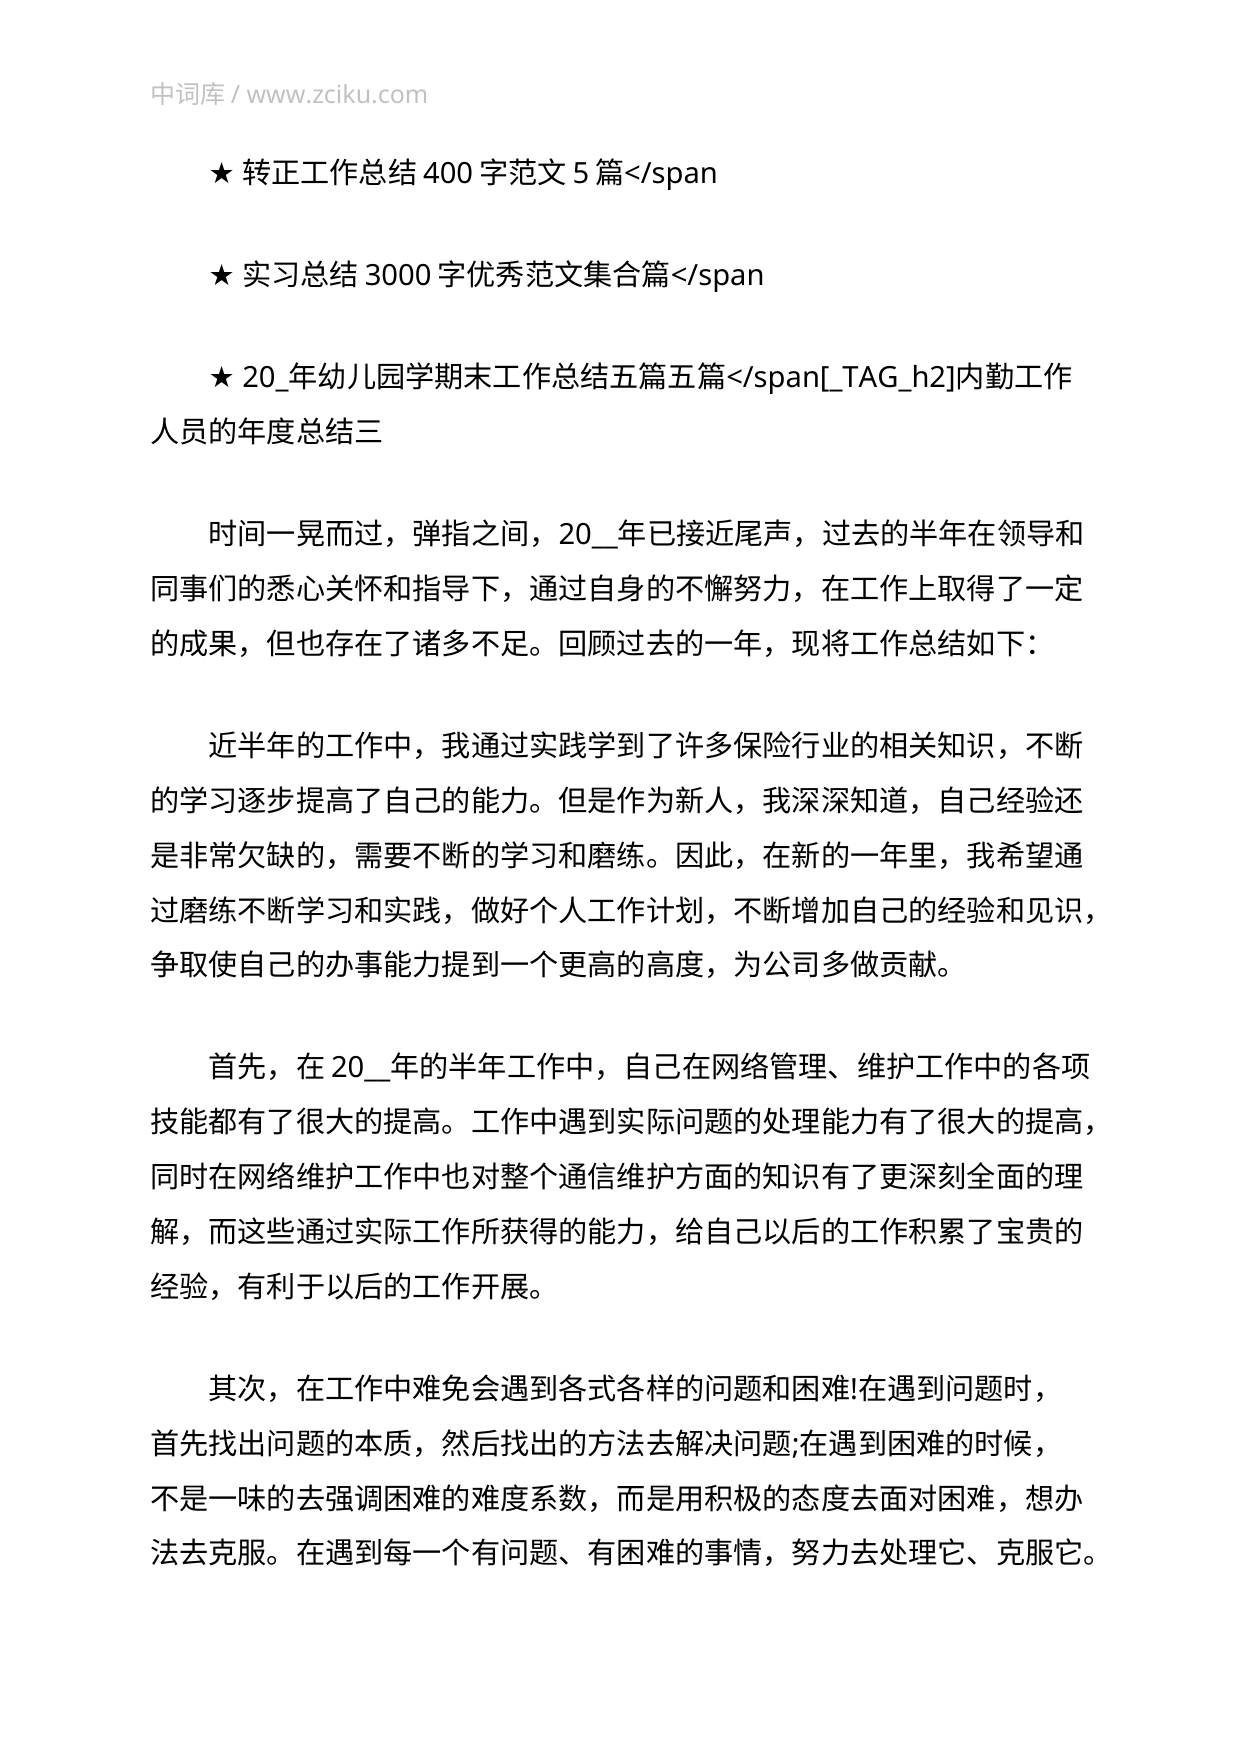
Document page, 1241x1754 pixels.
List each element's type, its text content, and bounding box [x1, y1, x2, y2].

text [150, 1365, 1090, 1572]
text 近半年的工作中，我通过实践学到了许多保险行业的相关知识，不断的学习逐步提高了自己的能力。但是作为新人，我深深知道，自己经验还是非常欠缺的，需要不断的学习和磨练。因此，在新的一年里，我希望通过磨练不断学习和实践，做好个人工作计划，不断增加自己的经验和见识，争取使自己的办事能力提到一个更高的高度，为公司多做贡献。 [150, 722, 1090, 984]
text 时间一晃而过，弹指之间，20__年已接近尾声，过去的半年在领导和同事们的悉心关怀和指导下，通过自身的不懈努力，在工作上取得了一定的成果，但也存在了诸多不足。回顾过去的一年，现将工作总结如下： [150, 511, 1090, 663]
text 首先，在20__年的半年工作中，自己在网络管理、维护工作中的各项技能都有了很大的提高。工作中遇到实际问题的处理能力有了很大的提高，同时在网络维护工作中也对整个通信维护方面的知识有了更深刻全面的理解，而这些通过实际工作所获得的能力，给自己以后的工作积累了宝贵的经验，有利于以后的工作开展。 [150, 1044, 1090, 1306]
text ★ 实习总结3000字优秀范文集合篇</span [150, 252, 1090, 294]
text ★ 转正工作总结400字范文5篇</span [150, 150, 1090, 192]
text ★ 20_年幼儿园学期末工作总结五篇五篇</span[_TAG_h2]内勤工作人员的年度总结三 [150, 354, 1090, 451]
